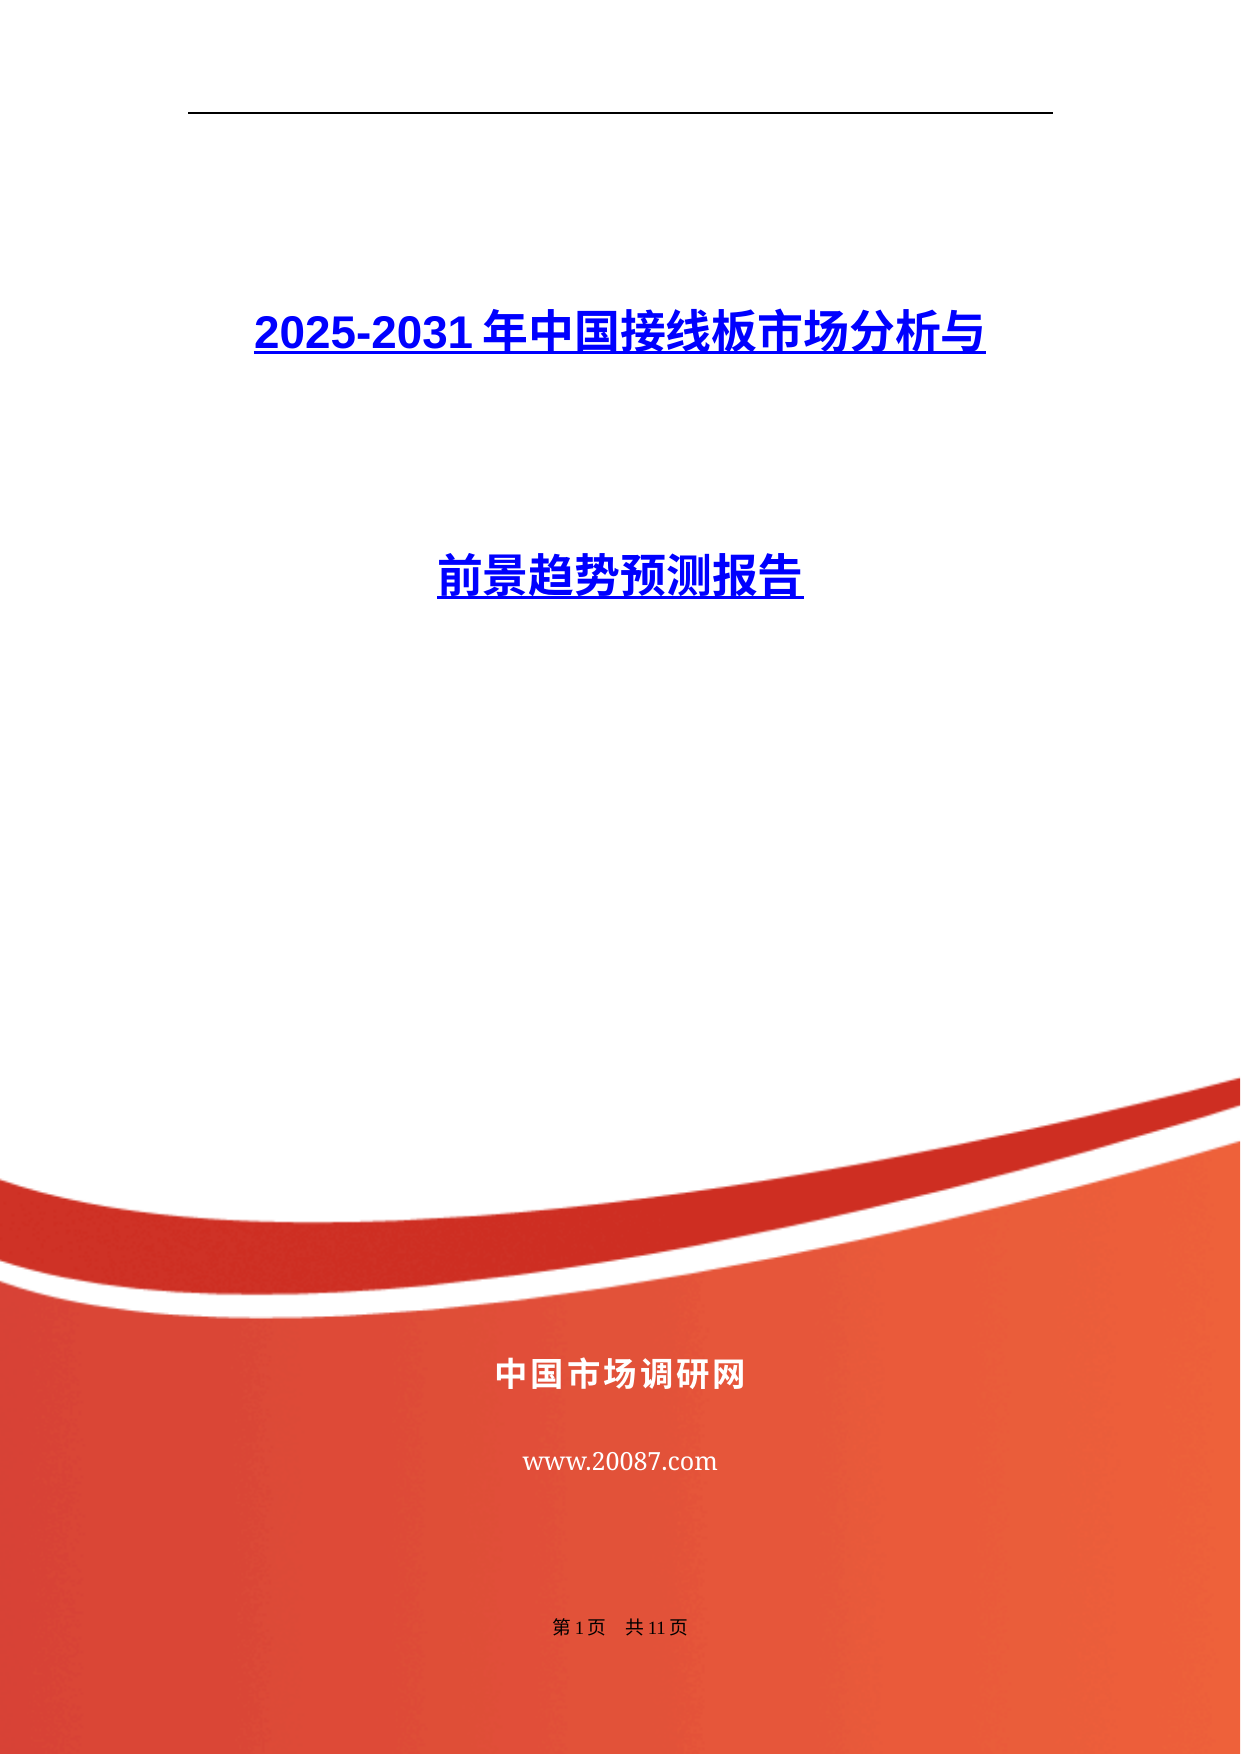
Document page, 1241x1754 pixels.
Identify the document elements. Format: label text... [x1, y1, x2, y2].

table_header 2025-2031年中国接线板市场分析与前景趋势预测报告 [188, 207, 1053, 773]
picture [0, 1006, 1241, 1754]
subtitle 中国市场调研网 [187, 1339, 1053, 1404]
text www.20087.com [187, 1428, 1053, 1493]
